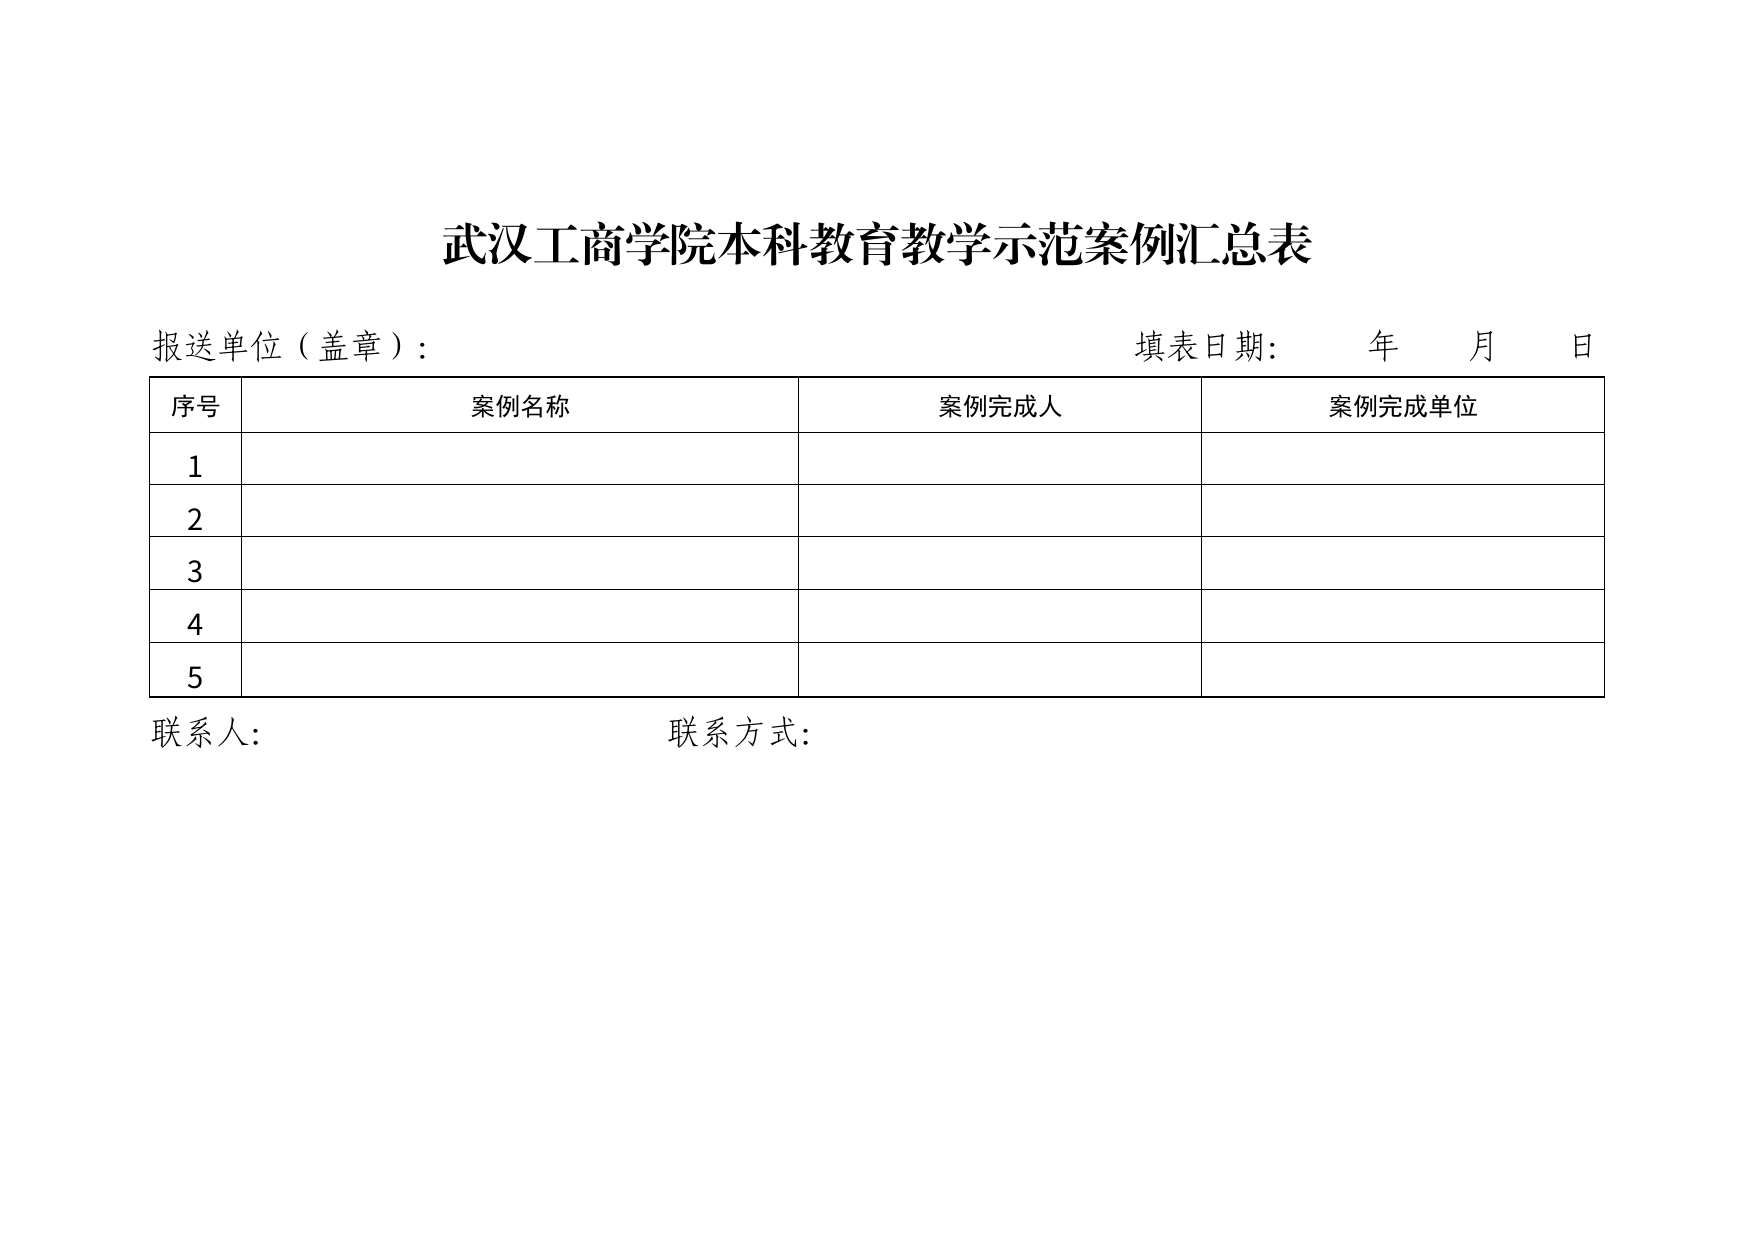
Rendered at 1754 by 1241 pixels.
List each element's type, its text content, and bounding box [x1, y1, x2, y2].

table_cell [242, 433, 798, 484]
text 武汉工商学院本科教育教学示范案例汇总表 [150, 214, 1604, 279]
table_cell [799, 537, 1201, 589]
table_cell [242, 537, 798, 589]
table_cell [242, 590, 798, 642]
table_header 序号 [150, 378, 241, 432]
table_cell [1202, 537, 1604, 589]
table_cell 1 [150, 433, 241, 484]
table_cell [242, 643, 798, 696]
table_cell 3 [150, 537, 241, 589]
table_cell [799, 590, 1201, 642]
table_header 案例完成单位 [1202, 378, 1604, 432]
text 报送单位（盖章）： 填表日期： 年 月 日 [150, 311, 1604, 376]
table_cell [1202, 590, 1604, 642]
table_cell [1202, 643, 1604, 696]
table_cell [799, 433, 1201, 484]
table_cell 5 [150, 643, 241, 696]
table_cell [799, 485, 1201, 536]
table_cell [1202, 433, 1604, 484]
table_cell [799, 643, 1201, 696]
text 联系人： 联系方式： [150, 698, 1604, 762]
table_cell 4 [150, 590, 241, 642]
table_cell [242, 485, 798, 536]
table_cell [1202, 485, 1604, 536]
table_header 案例名称 [242, 378, 798, 432]
table_cell 2 [150, 485, 241, 536]
table_header 案例完成人 [799, 378, 1201, 432]
